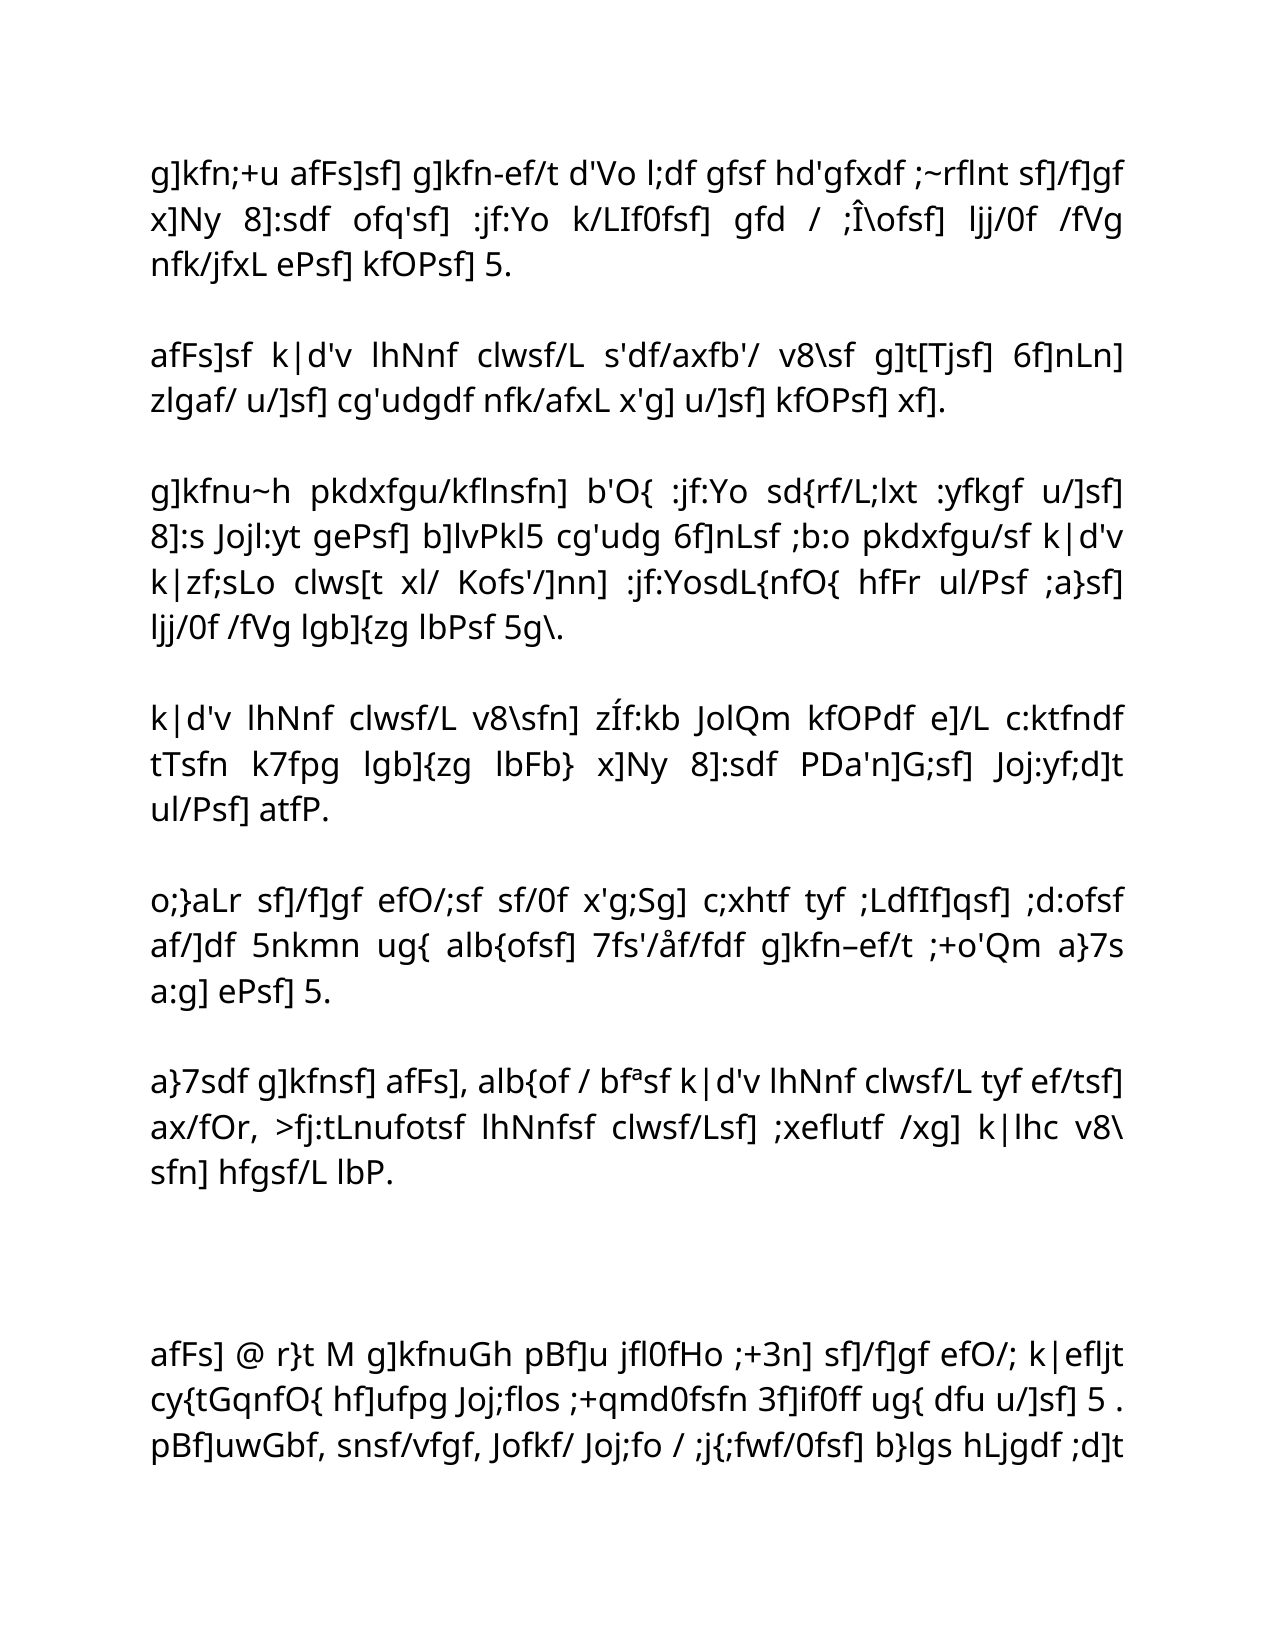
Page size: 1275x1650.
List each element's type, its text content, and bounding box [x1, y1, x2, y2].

text k|d'v lhNnf clwsf/L v8\sfn] zÍf:kb JolQm kfOPdf e]/L c:ktfndf tTsfn k7fpg lgb]{zg lbFb} x]Ny 8]:sdf PDa'n]G;sf] Joj:yf;d]t ul/Psf] atfP. [150, 695, 1125, 831]
text o;}aLr sf]/f]gf efO/;sf sf/0f x'g;Sg] c;xhtf tyf ;LdfIf]qsf] ;d:ofsf af/]df 5nkmn ug{ alb{ofsf] 7fs'/åf/fdf g]kfn–ef/t ;+o'Qm a}7s a:g] ePsf] 5. [150, 877, 1125, 1013]
text g]kfnu~h pkdxfgu/kflnsfn] b'O{ :jf:Yo sd{rf/L;lxt :yfkgf u/]sf] 8]:s Jojl:yt gePsf] b]lvPkl5 cg'udg 6f]nLsf ;b:o pkdxfgu/sf k|d'v k|zf;sLo clws[t xl/ Kofs'/]nn] :jf:YosdL{nfO{ hfFr ul/Psf ;a}sf] ljj/0f /fVg lgb]{zg lbPsf 5g\. [150, 468, 1125, 649]
text g]kfn;+u afFs]sf] g]kfn-ef/t d'Vo l;df gfsf hd'gfxdf ;~rflnt sf]/f]gf x]Ny 8]:sdf ofq'sf] :jf:Yo k/LIf0fsf] gfd / ;Î\ofsf] ljj/0f /fVg nfk/jfxL ePsf] kfOPsf] 5. [150, 150, 1125, 286]
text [150, 1331, 1125, 1467]
text afFs]sf k|d'v lhNnf clwsf/L s'df/axfb'/ v8\sf g]t[Tjsf] 6f]nLn] zlgaf/ u/]sf] cg'udgdf nfk/afxL x'g] u/]sf] kfOPsf] xf]. [150, 332, 1125, 422]
text a}7sdf g]kfnsf] afFs], alb{of / bfªsf k|d'v lhNnf clwsf/L tyf ef/tsf] ax/fOr, >fj:tLnufotsf lhNnfsf clwsf/Lsf] ;xeflutf /xg] k|lhc v8\sfn] hfgsf/L lbP. [150, 1058, 1125, 1194]
